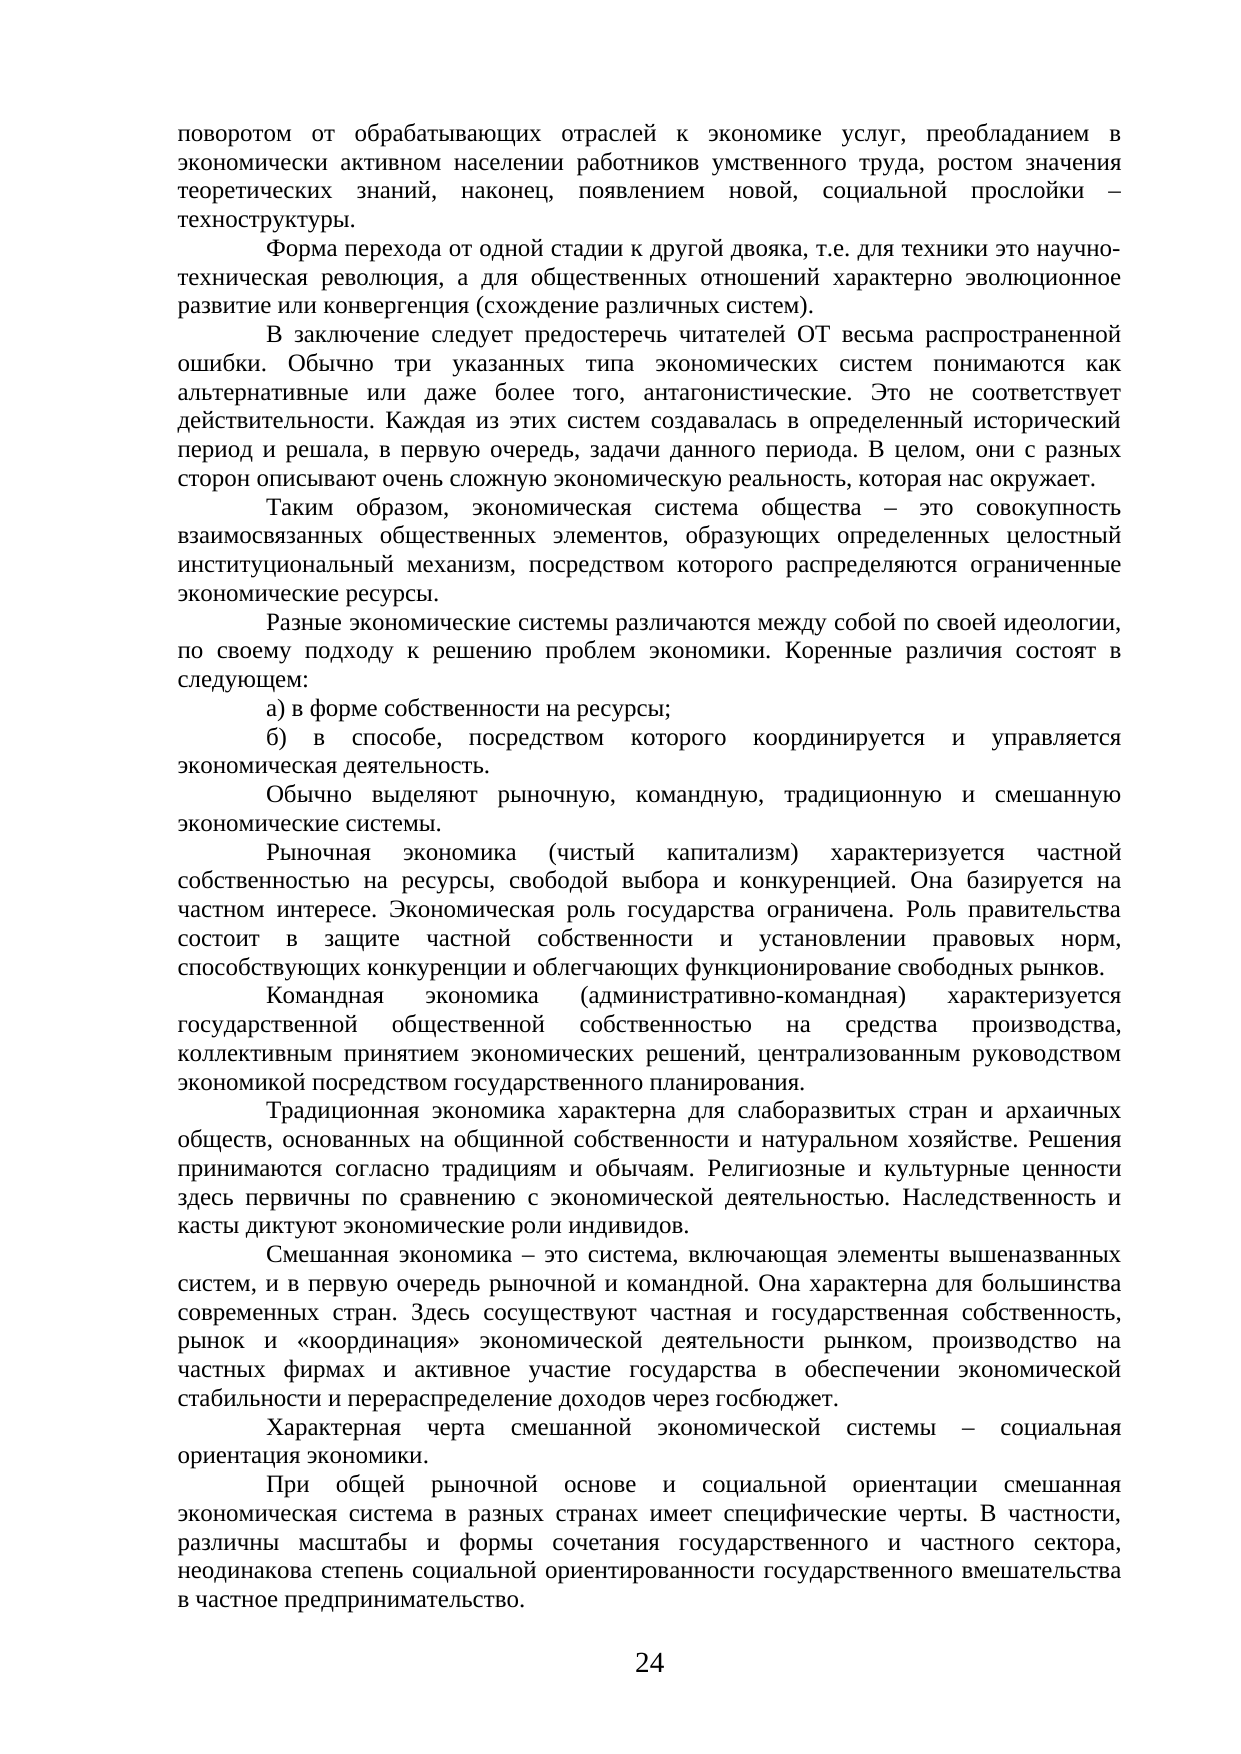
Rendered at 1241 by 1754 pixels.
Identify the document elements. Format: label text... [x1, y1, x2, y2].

text а) в форме собственности на ресурсы; [177, 693, 1122, 722]
text В заключение следует предостеречь читателей ОТ весьма распространенной ошибки. Обычно три указанных типа экономических систем понимаются как альтернативные или даже более того, антагонистические. Это не соответствует действительности. Каждая из этих систем создавалась в определенный исторический период и решала, в первую очередь, задачи данного периода. В целом, они с разных сторон описывают очень сложную экономическую реальность, которая нас окружает. [177, 319, 1122, 492]
text Традиционная экономика характерна для слаборазвитых стран и архаичных обществ, основанных на общинной собственности и натуральном хозяйстве. Решения принимаются согласно традициям и обычаям. Религиозные и культурные ценности здесь первичны по сравнению с экономической деятельностью. Наследственность и касты диктуют экономические роли индивидов. [177, 1096, 1122, 1239]
text Обычно выделяют рыночную, командную, традиционную и смешанную экономические системы. [177, 779, 1122, 837]
text б) в способе, посредством которого координируется и управляется экономическая деятельность. [177, 722, 1122, 779]
text Разные экономические системы различаются между собой по своей идеологии, по своему подходу к решению проблем экономики. Коренные различия состоят в следующем: [177, 607, 1122, 693]
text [177, 118, 1122, 233]
text Рыночная экономика (чистый капитализм) характеризуется частной собственностью на ресурсы, свободой выбора и конкуренцией. Она базируется на частном интересе. Экономическая роль государства ограничена. Роль правительства состоит в защите частной собственности и установлении правовых норм, способствующих конкуренции и облегчающих функционирование свободных рынков. [177, 837, 1122, 981]
text Характерная черта смешанной экономической системы – социальная ориентация экономики. [177, 1412, 1122, 1469]
text Форма перехода от одной стадии к другой двояка, т.е. для техники это научно-техническая революция, а для общественных отношений характерно эволюционное развитие или конвергенция (схождение различных систем). [177, 233, 1122, 319]
text При общей рыночной основе и социальной ориентации смешанная экономическая система в разных странах имеет специфические черты. В частности, различны масштабы и формы сочетания государственного и частного сектора, неодинакова степень социальной ориентированности государственного вмешательства в частное предпринимательство. [177, 1469, 1122, 1613]
text Смешанная экономика – это система, включающая элементы вышеназванных систем, и в первую очередь рыночной и командной. Она характерна для большинства современных стран. Здесь сосуществуют частная и государственная собственность, рынок и «координация» экономической деятельности рынком, производство на частных фирмах и активное участие государства в обеспечении экономической стабильности и перераспределение доходов через госбюджет. [177, 1239, 1122, 1412]
text Таким образом, экономическая система общества – это совокупность взаимосвязанных общественных элементов, образующих определенных целостный институциональный механизм, посредством которого распределяются ограниченные экономические ресурсы. [177, 492, 1122, 607]
text Командная экономика (административно-командная) характеризуется государственной общественной собственностью на средства производства, коллективным принятием экономических решений, централизованным руководством экономикой посредством государственного планирования. [177, 981, 1122, 1096]
